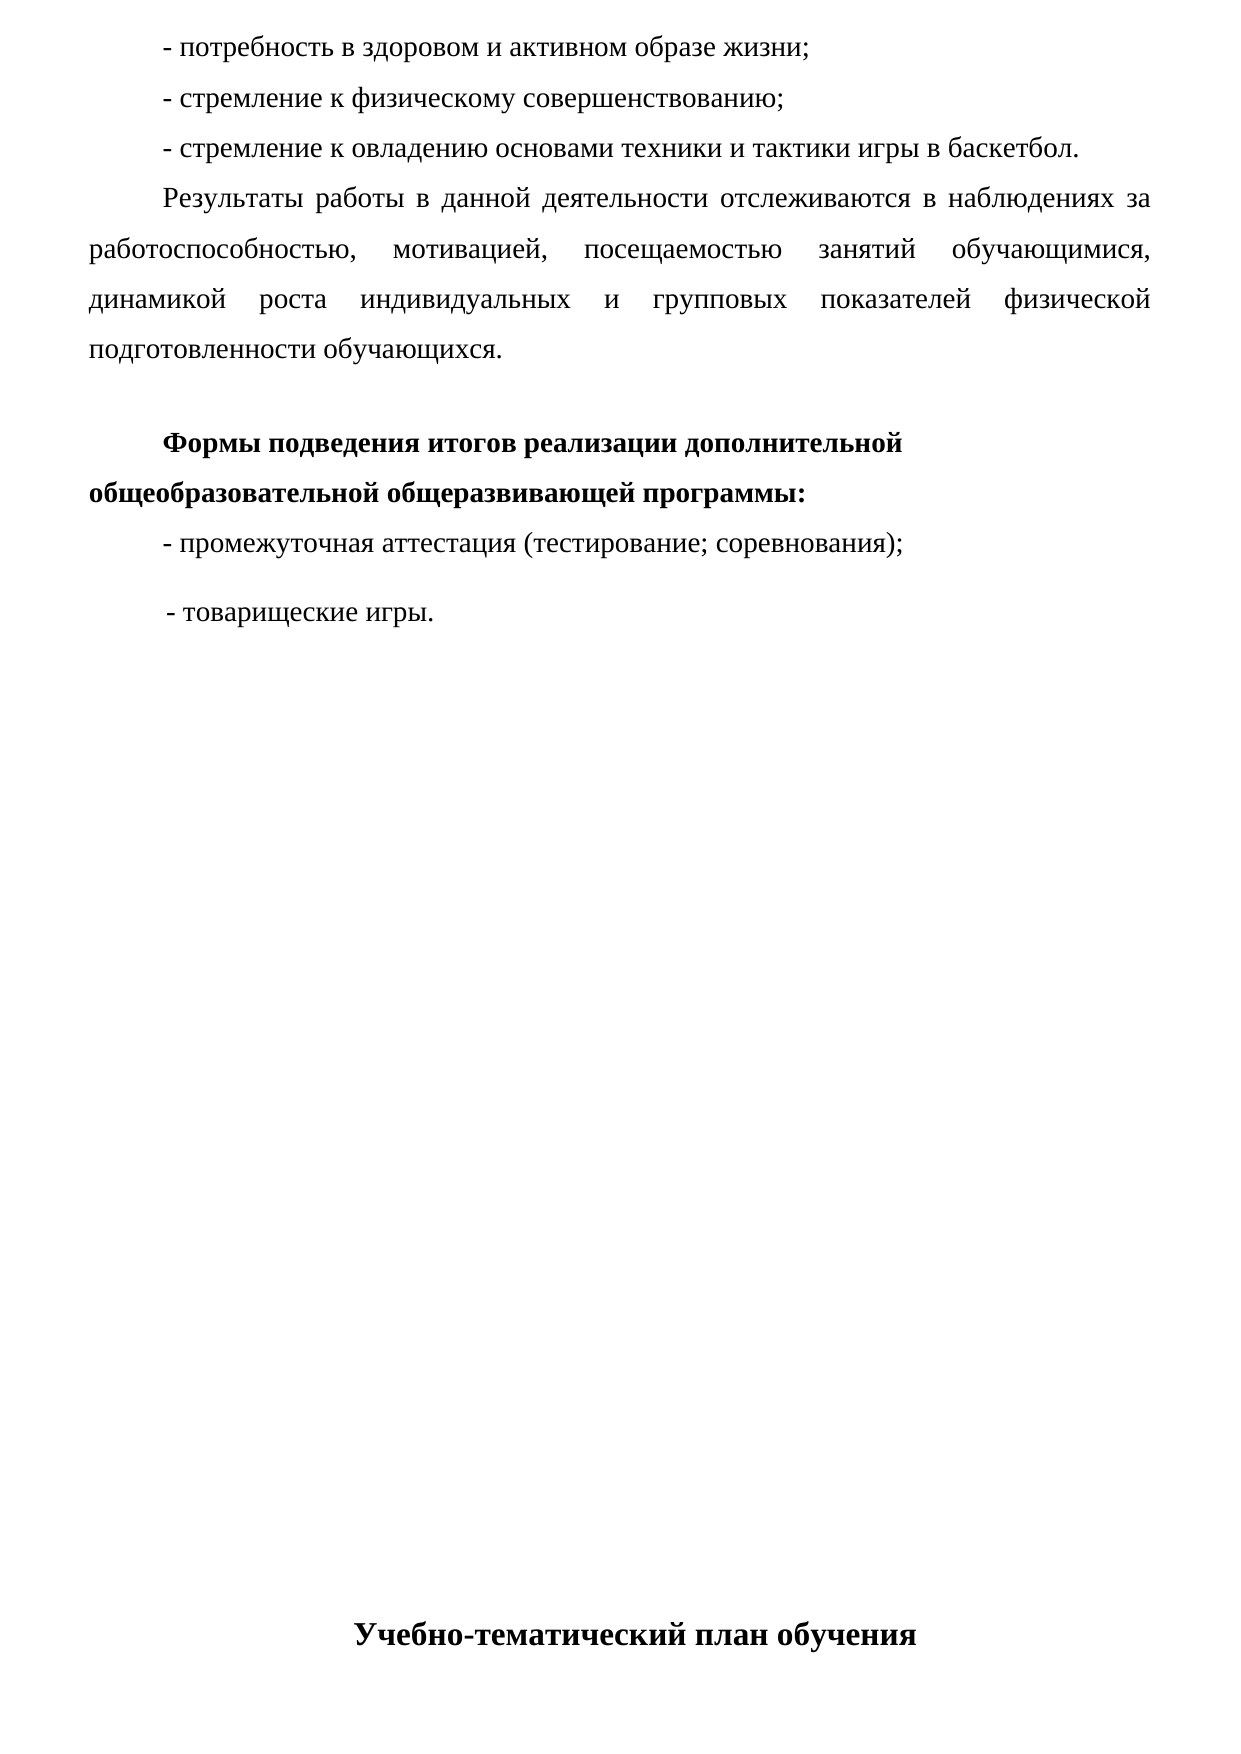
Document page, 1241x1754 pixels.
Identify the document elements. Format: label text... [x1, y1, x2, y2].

text - промежуточная аттестация (тестирование; соревнования); [89, 526, 1152, 559]
text - стремление к овладению основами техники и тактики игры в баскетбол. [89, 130, 1152, 164]
text - стремление к физическому совершенствованию; [89, 80, 1152, 113]
text Формы подведения итогов реализации дополнительной общеобразовательной общеразвивающей программы: [89, 425, 1152, 509]
text Результаты работы в данной деятельности отслеживаются в наблюдениях за работоспособностью, мотивацией, посещаемостью занятий обучающимися, динамикой роста индивидуальных и групповых показателей физической подготовленности обучающихся. [89, 181, 1152, 365]
text - товарищеские игры. [107, 594, 1152, 628]
text Учебно-тематический план обучения [89, 1614, 1181, 1653]
text - потребность в здоровом и активном образе жизни; [89, 29, 1152, 63]
